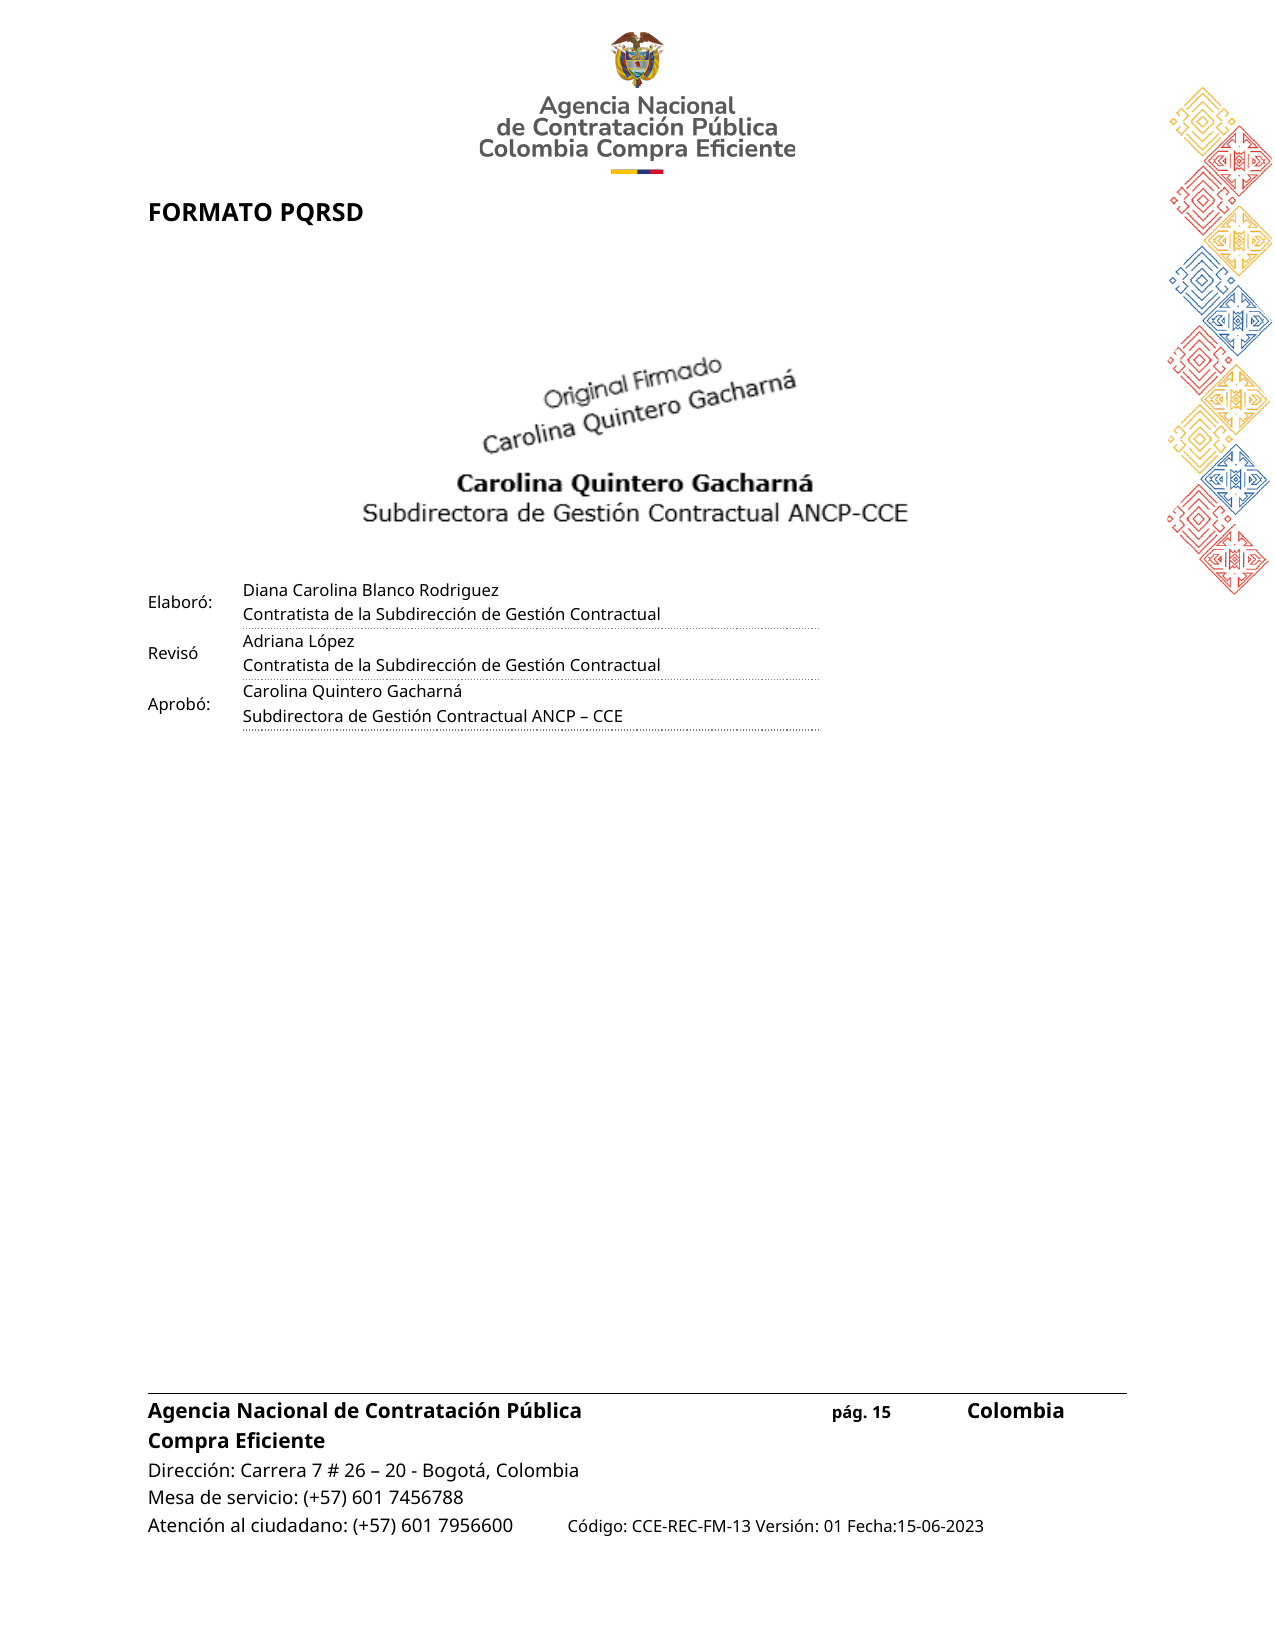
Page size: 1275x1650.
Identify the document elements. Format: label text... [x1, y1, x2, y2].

table_cell Carolina Quintero Gacharná Subdirectora de Gestión Contractual ANCP – CCE [243, 679, 818, 729]
table_cell Revisó [148, 628, 243, 678]
table_cell Aprobó: [148, 679, 243, 729]
table_cell Adriana López Contratista de la Subdirección de Gestión Contractual [243, 628, 818, 678]
picture [1165, 86, 1272, 592]
table_header Elaboró: [148, 578, 243, 628]
table_header Diana Carolina Blanco Rodriguez Contratista de la Subdirección de Gestión Contractual [243, 578, 818, 628]
picture [328, 312, 947, 542]
picture [479, 32, 796, 174]
